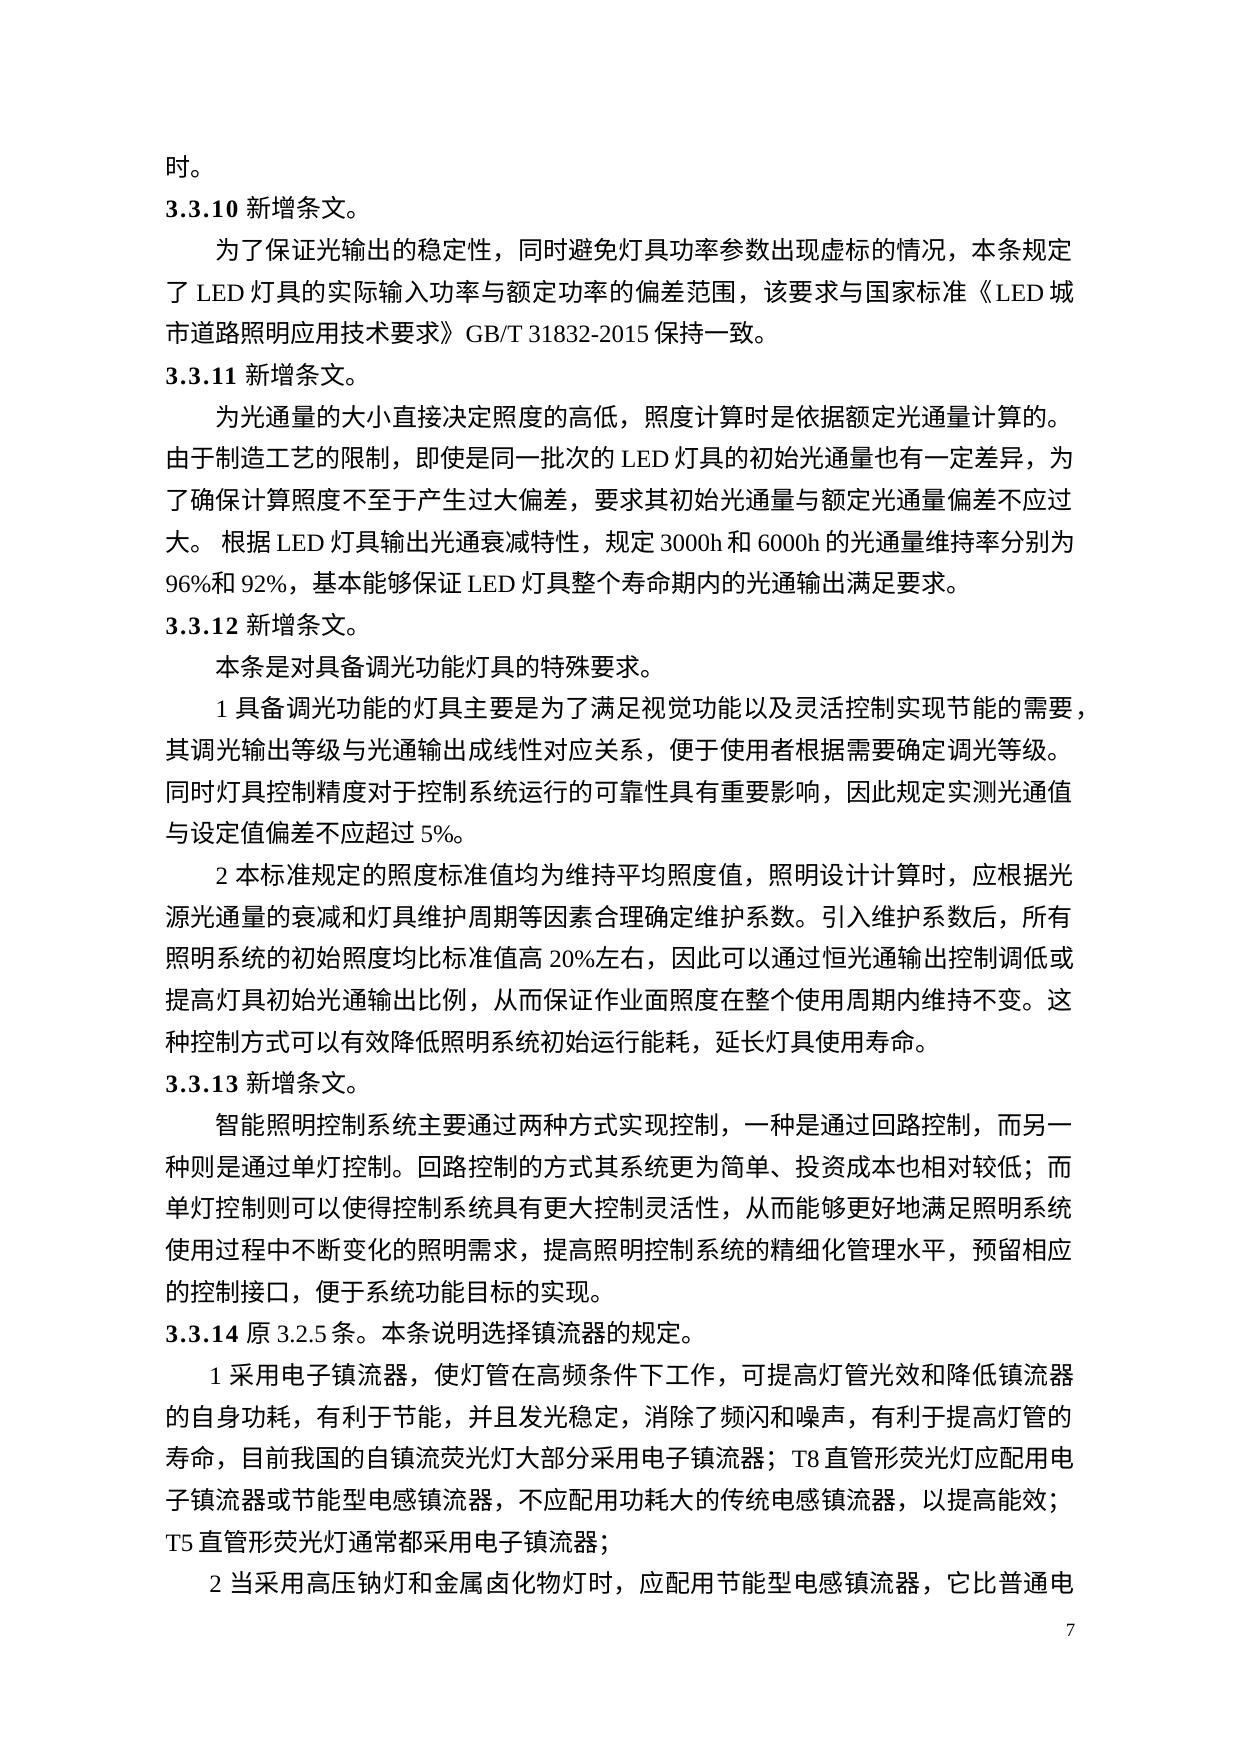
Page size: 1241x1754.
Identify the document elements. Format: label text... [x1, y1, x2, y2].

text 1 具备调光功能的灯具主要是为了满足视觉功能以及灵活控制实现节能的需要，其调光输出等级与光通输出成线性对应关系，便于使用者根据需要确定调光等级。同时灯具控制精度对于控制系统运行的可靠性具有重要影响，因此规定实测光通值与设定值偏差不应超过5%。 [165, 683, 1075, 850]
text 为光通量的大小直接决定照度的高低，照度计算时是依据额定光通量计算的。由于制造工艺的限制，即使是同一批次的LED灯具的初始光通量也有一定差异，为了确保计算照度不至于产生过大偏差，要求其初始光通量与额定光通量偏差不应过大。 根据LED灯具输出光通衰减特性，规定3000h和6000h的光通量维持率分别为96%和92%，基本能够保证LED灯具整个寿命期内的光通输出满足要求。 [165, 392, 1075, 600]
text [165, 1558, 1075, 1600]
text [165, 142, 1075, 183]
text 本条是对具备调光功能灯具的特殊要求。 [165, 642, 1075, 683]
text 1 采用电子镇流器，使灯管在高频条件下工作，可提高灯管光效和降低镇流器的自身功耗，有利于节能，并且发光稳定，消除了频闪和噪声，有利于提高灯管的寿命，目前我国的自镇流荧光灯大部分采用电子镇流器；T8直管形荧光灯应配用电子镇流器或节能型电感镇流器，不应配用功耗大的传统电感镇流器，以提高能效；T5直管形荧光灯通常都采用电子镇流器； [165, 1350, 1075, 1558]
text 为了保证光输出的稳定性，同时避免灯具功率参数出现虚标的情况，本条规定了LED灯具的实际输入功率与额定功率的偏差范围，该要求与国家标准《LED城市道路照明应用技术要求》GB/T 31832-2015保持一致。 [165, 225, 1075, 350]
text 智能照明控制系统主要通过两种方式实现控制，一种是通过回路控制，而另一种则是通过单灯控制。回路控制的方式其系统更为简单、投资成本也相对较低；而单灯控制则可以使得控制系统具有更大控制灵活性，从而能够更好地满足照明系统使用过程中不断变化的照明需求，提高照明控制系统的精细化管理水平，预留相应的控制接口，便于系统功能目标的实现。 [165, 1100, 1075, 1308]
text 3.3.11 新增条文。 [165, 350, 1075, 392]
text 3.3.13 新增条文。 [165, 1058, 1075, 1100]
text 2 本标准规定的照度标准值均为维持平均照度值，照明设计计算时，应根据光源光通量的衰减和灯具维护周期等因素合理确定维护系数。引入维护系数后，所有照明系统的初始照度均比标准值高20%左右，因此可以通过恒光通输出控制调低或提高灯具初始光通输出比例，从而保证作业面照度在整个使用周期内维持不变。这种控制方式可以有效降低照明系统初始运行能耗，延长灯具使用寿命。 [165, 850, 1075, 1058]
text 3.3.14 原3.2.5条。本条说明选择镇流器的规定。 [165, 1308, 1075, 1350]
text 3.3.10 新增条文。 [165, 183, 1075, 225]
text 3.3.12 新增条文。 [165, 600, 1075, 642]
